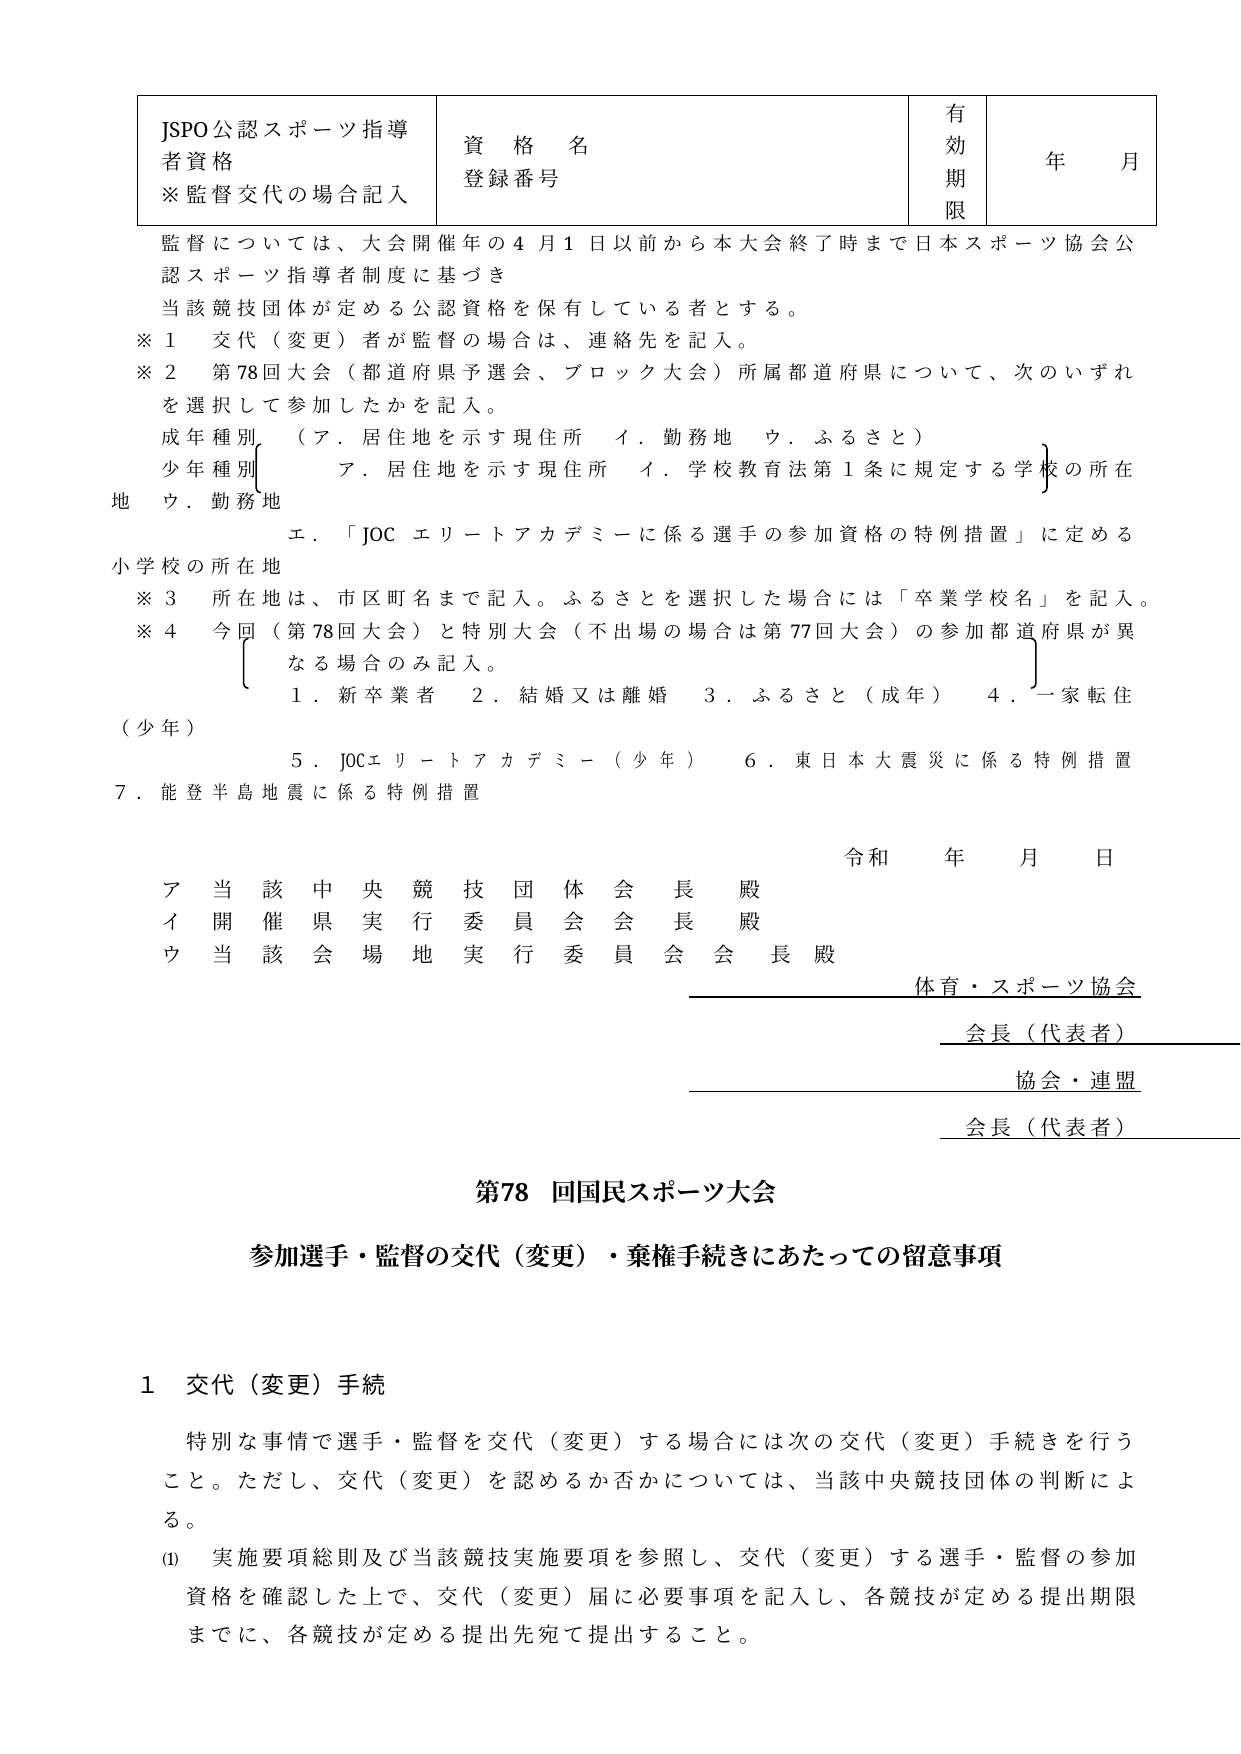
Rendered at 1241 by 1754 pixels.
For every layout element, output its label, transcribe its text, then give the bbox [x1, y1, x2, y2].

text 参加選手・監督の交代（変更）・棄権手続きにあたっての留意事項 [111, 1222, 1141, 1287]
text 令和 年 月 日 [111, 840, 1119, 872]
text 当該競技団体が定める公認資格を保有している者とする。 [141, 291, 1141, 323]
text ※２ 第78回大会（都道府県予選会、ブロック大会）所属都道府県について、次のいずれを選択して参加したかを記入。 [122, 356, 1141, 420]
table_cell 資格名 登録番号 [437, 96, 908, 225]
text 会長（代表者） [111, 1016, 1141, 1049]
text ※１ 交代（変更）者が監督の場合は、連絡先を記入。 [122, 323, 1141, 356]
text 第78回国民スポーツ大会 [111, 1158, 1141, 1222]
text ⑴ 実施要項総則及び当該競技実施要項を参照し、交代（変更）する選手・監督の参加資格を確認した上で、交代（変更）届に必要事項を記入し、各競技が定める提出期限までに、各競技が定める提出先宛て提出すること。 [153, 1540, 1141, 1650]
text ５．JOCエリートアカデミー（少年） ６．東日本大震災に係る特例措置 ７．能登半島地震に係る特例措置 [111, 743, 1141, 808]
text 監督については、大会開催年の4月1日以前から本大会終了時まで日本スポーツ協会公認スポーツ指導者制度に基づき [141, 226, 1141, 291]
table_cell 年 月 [987, 96, 1156, 225]
text 体育・スポーツ協会 [111, 969, 1141, 1001]
text ア 当該中央競技団体会長 殿 [111, 872, 1141, 904]
text イ 開催県実行委員会会長 殿 [111, 904, 1141, 937]
text １ 交代（変更）手続 [132, 1352, 1141, 1416]
text 少年種別 ア．居住地を示す現住所 イ．学校教育法第１条に規定する学校の所在地 ウ．勤務地 [111, 452, 1141, 517]
text 会長（代表者） [111, 1111, 1141, 1143]
text 協会・連盟 [111, 1063, 1141, 1096]
text １．新卒業者 ２．結婚又は離婚 ３．ふるさと（成年） ４．一家転住（少年） [111, 678, 1141, 743]
text ※４ 今回（第78回大会）と特別大会（不出場の場合は第77回大会）の参加都道府県が異なる場合のみ記入。 [122, 614, 1142, 678]
text ウ 当該会場地実行委員会会長 殿 [111, 937, 1141, 969]
text 特別な事情で選手・監督を交代（変更）する場合には次の交代（変更）手続きを行うこと。ただし、交代（変更）を認めるか否かについては、当該中央競技団体の判断による。 [148, 1424, 1141, 1534]
table_cell 有効 期限 [909, 96, 986, 225]
text ※３ 所在地は、市区町名まで記入。ふるさとを選択した場合には「卒業学校名」を記入。 [122, 582, 1141, 614]
table_cell JSPO公認スポーツ指導者資格 ※監督交代の場合記入 [138, 96, 436, 225]
text エ．「JOCエリートアカデミーに係る選手の参加資格の特例措置」に定める小学校の所在地 [111, 517, 1141, 582]
text 成年種別 （ア．居住地を示す現住所 イ．勤務地 ウ．ふるさと） [111, 420, 1141, 452]
